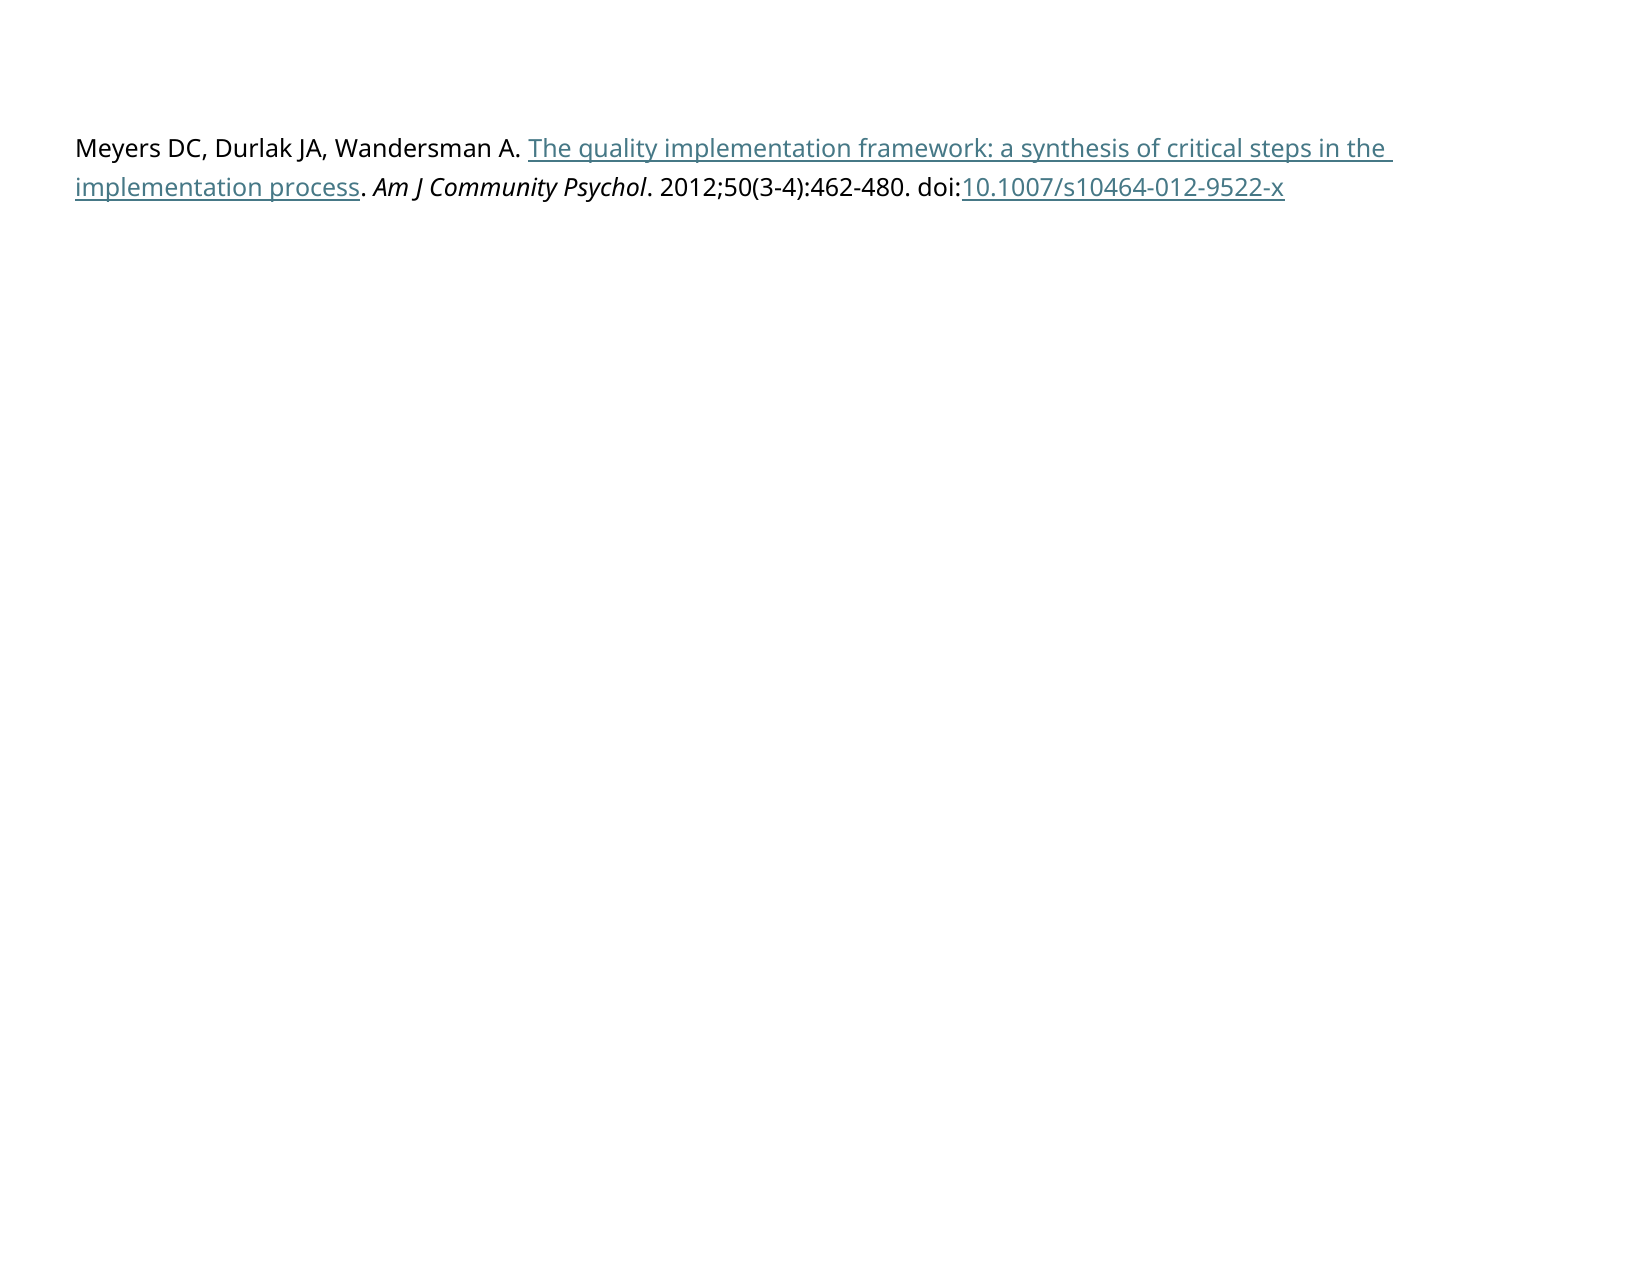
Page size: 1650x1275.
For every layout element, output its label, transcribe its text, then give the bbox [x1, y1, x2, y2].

text Meyers DC, Durlak JA, Wandersman A. The quality implementation framework: a synthesis of critical steps in the implementation process. Am J Community Psychol. 2012;50(3-4):462-480. doi:10.1007/s10464-012-9522-x [75, 131, 1575, 204]
